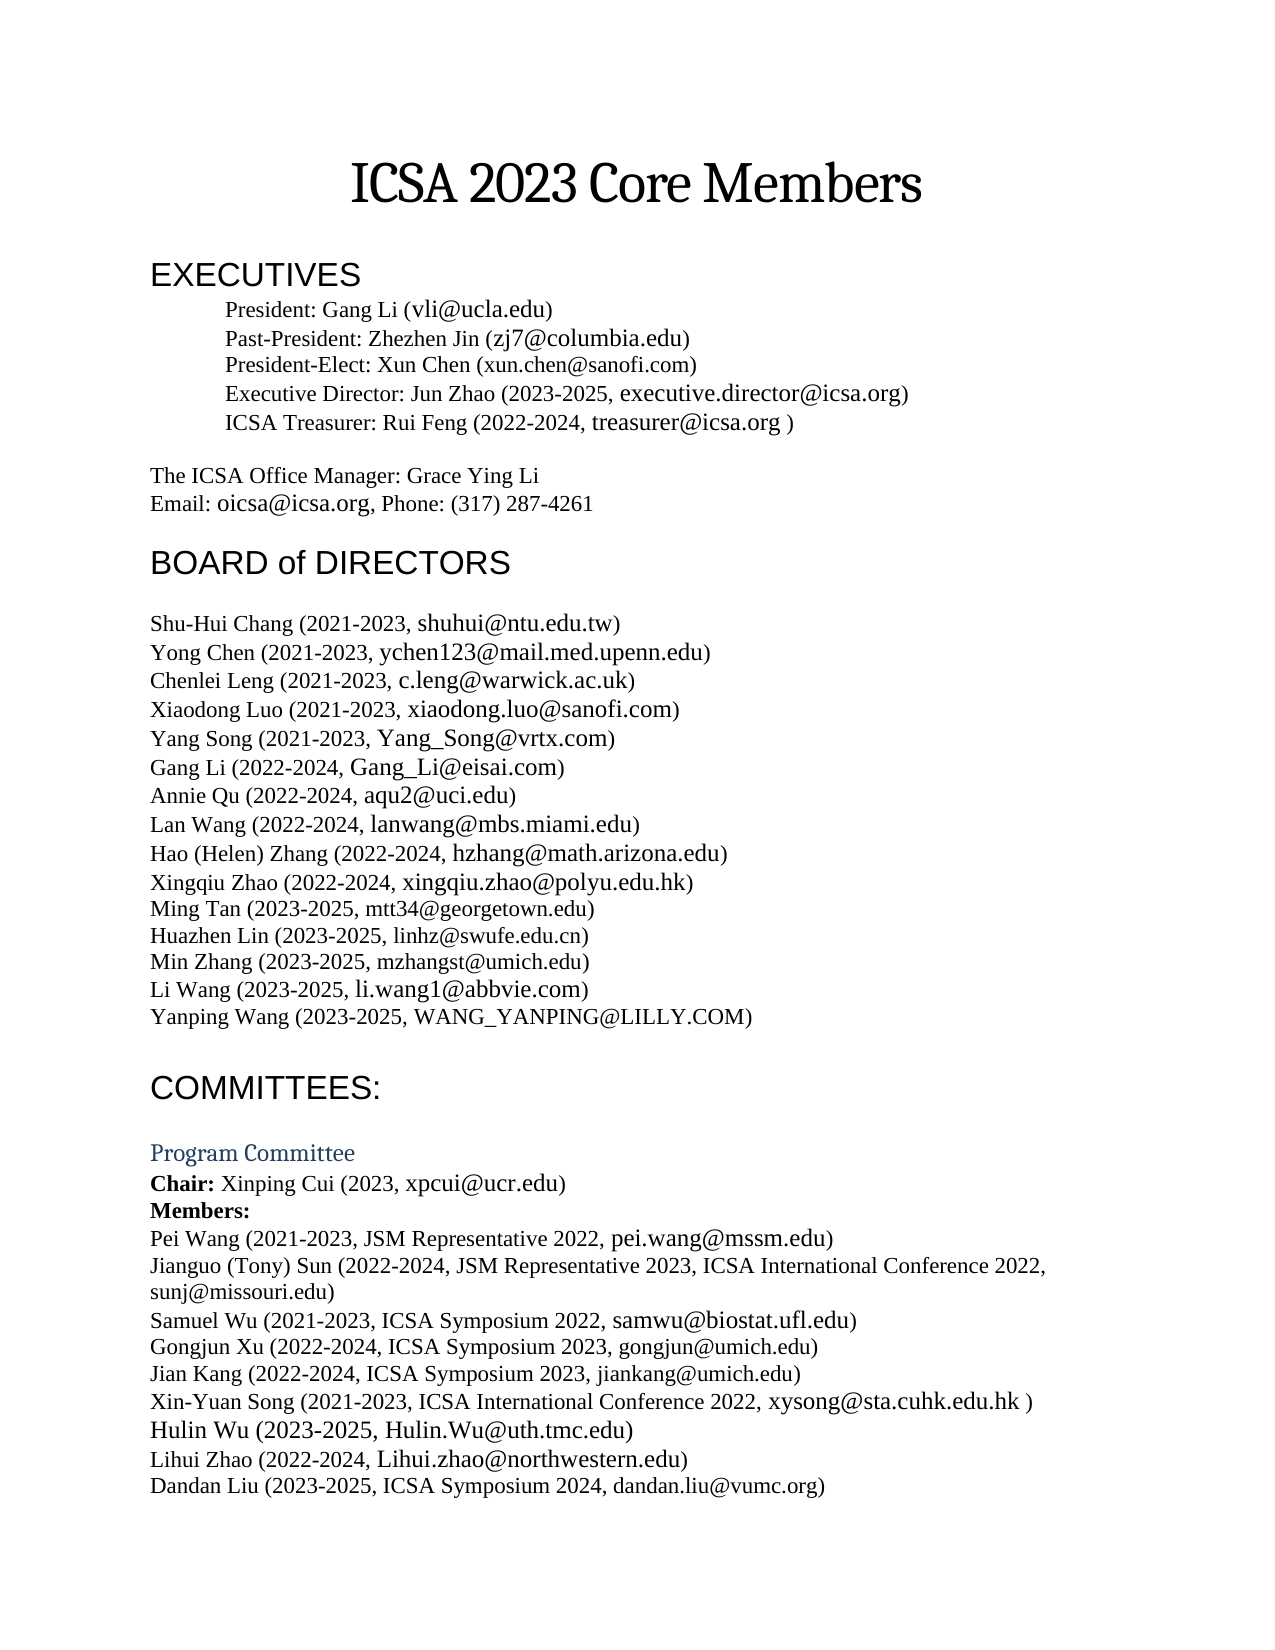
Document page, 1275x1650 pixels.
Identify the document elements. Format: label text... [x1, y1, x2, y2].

text Min Zhang (2023-2025, mzhangst@umich.edu) [150, 948, 1125, 974]
text Xin-Yuan Song (2021-2023, ICSA International Conference 2022, xysong@sta.cuhk.edu.hk ) [150, 1386, 1125, 1415]
subtitle BOARD of DIRECTORS [150, 543, 1125, 582]
text Annie Qu (2022-2024, aqu2@uci.edu) [150, 780, 1125, 809]
text The ICSA Office Manager: Grace Ying Li [150, 462, 1125, 488]
text Huazhen Lin (2023-2025, linhz@swufe.edu.cn) [150, 922, 1125, 948]
text Executive Director: Jun Zhao (2023-2025, executive.director@icsa.org) [225, 378, 1125, 407]
text Email: oicsa@icsa.org, Phone: (317) 287-4261 [150, 488, 1125, 517]
subtitle EXECUTIVES [150, 256, 1125, 294]
text Dandan Liu (2023-2025, ICSA Symposium 2024, dandan.liu@vumc.org) [150, 1472, 1125, 1499]
subtitle Program Committee [150, 1139, 1125, 1168]
text Hao (Helen) Zhang (2022-2024, hzhang@math.arizona.edu) [150, 838, 1125, 867]
text Samuel Wu (2021-2023, ICSA Symposium 2022, samwu@biostat.ufl.edu) [150, 1305, 1125, 1333]
text Jian Kang (2022-2024, ICSA Symposium 2023, jiankang@umich.edu) [150, 1360, 1125, 1386]
text Xingqiu Zhao (2022-2024, xingqiu.zhao@polyu.edu.hk) [150, 867, 1125, 895]
text Yanping Wang (2023-2025, WANG_YANPING@LILLY.COM) [150, 1003, 1125, 1029]
text Lihui Zhao (2022-2024, Lihui.zhao@northwestern.edu) [150, 1444, 1125, 1472]
text ICSA Treasurer: Rui Feng (2022-2024, treasurer@icsa.org ) [150, 407, 1125, 435]
text Chair: Xinping Cui (2023, xpcui@ucr.edu) [150, 1168, 1125, 1197]
text Lan Wang (2022-2024, lanwang@mbs.miami.edu) [150, 809, 1125, 838]
subtitle COMMITTEES: [150, 1068, 1125, 1106]
text President-Elect: Xun Chen (xun.chen@sanofi.com) [150, 351, 1125, 378]
text Jianguo (Tony) Sun (2022-2024, JSM Representative 2023, ICSA International Conference 2022, sunj@missouri.edu) [150, 1252, 1125, 1305]
text Gongjun Xu (2022-2024, ICSA Symposium 2023, gongjun@umich.edu) [150, 1333, 1125, 1360]
title ICSA 2023 Core Members [150, 150, 1125, 217]
text Past-President: Zhezhen Jin (zj7@columbia.edu) [225, 323, 1125, 351]
text Members: Pei Wang (2021-2023, JSM Representative 2022, pei.wang@mssm.edu) [150, 1197, 1125, 1252]
text Gang Li (2022-2024, Gang_Li@eisai.com) [150, 752, 1125, 780]
text Li Wang (2023-2025, li.wang1@abbvie.com) [150, 974, 1125, 1003]
text Hulin Wu (2023-2025, Hulin.Wu@uth.tmc.edu) [150, 1415, 1125, 1444]
text Ming Tan (2023-2025, mtt34@georgetown.edu) [150, 895, 1125, 922]
text Shu-Hui Chang (2021-2023, shuhui@ntu.edu.tw) Yong Chen (2021-2023, ychen123@mail.med.upenn.edu) Chenlei Leng (2021-2023, c.leng@warwick.ac.uk) Xiaodong Luo (2021-2023, xiaodong.luo@sanofi.com) Yang Song (2021-2023, Yang_Song@vrtx.com) [150, 608, 1125, 752]
text President: Gang Li (vli@ucla.edu) [225, 294, 1125, 323]
